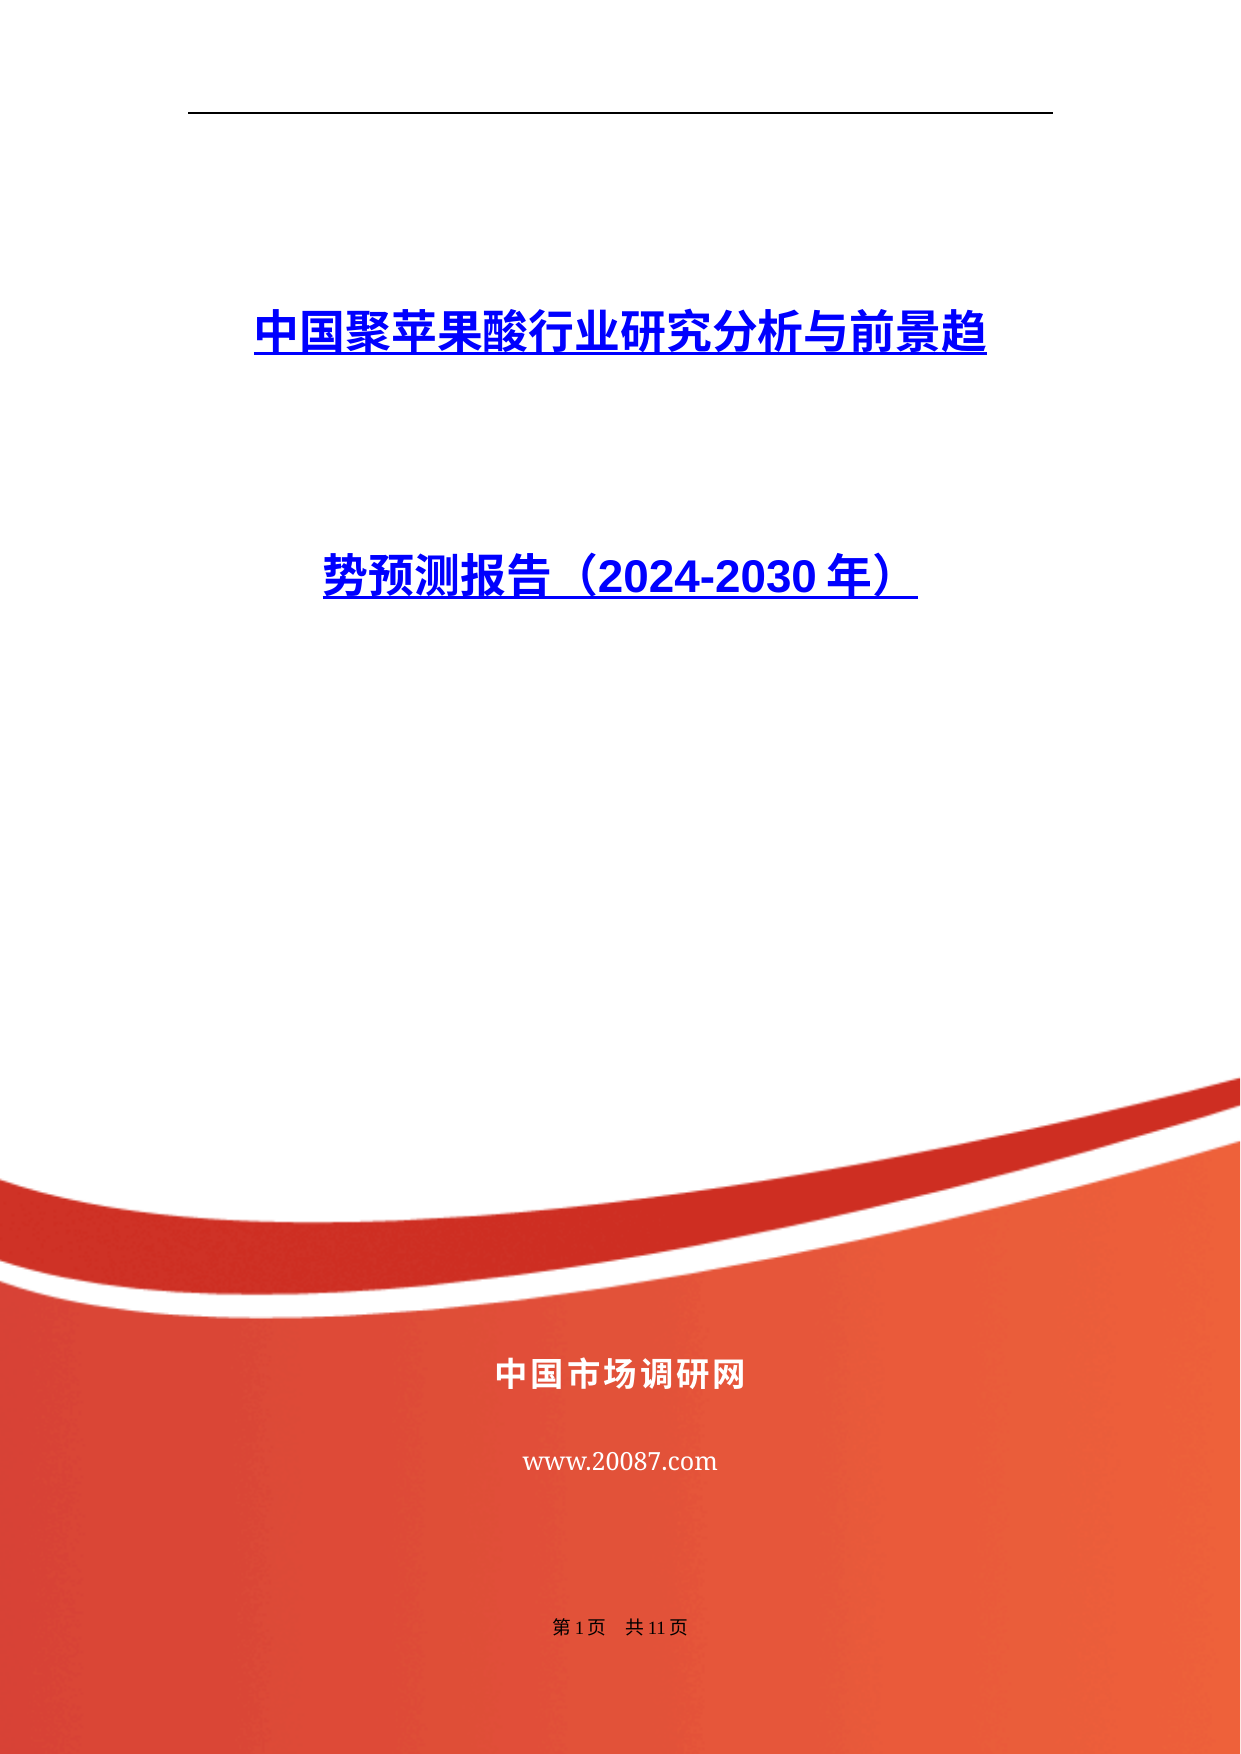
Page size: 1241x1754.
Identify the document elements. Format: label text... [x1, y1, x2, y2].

text www.20087.com [187, 1428, 1053, 1493]
table_header 中国聚苹果酸行业研究分析与前景趋势预测报告（2024-2030年） [188, 207, 1053, 773]
picture [0, 1006, 1241, 1754]
subtitle 中国市场调研网 [187, 1339, 1053, 1404]
